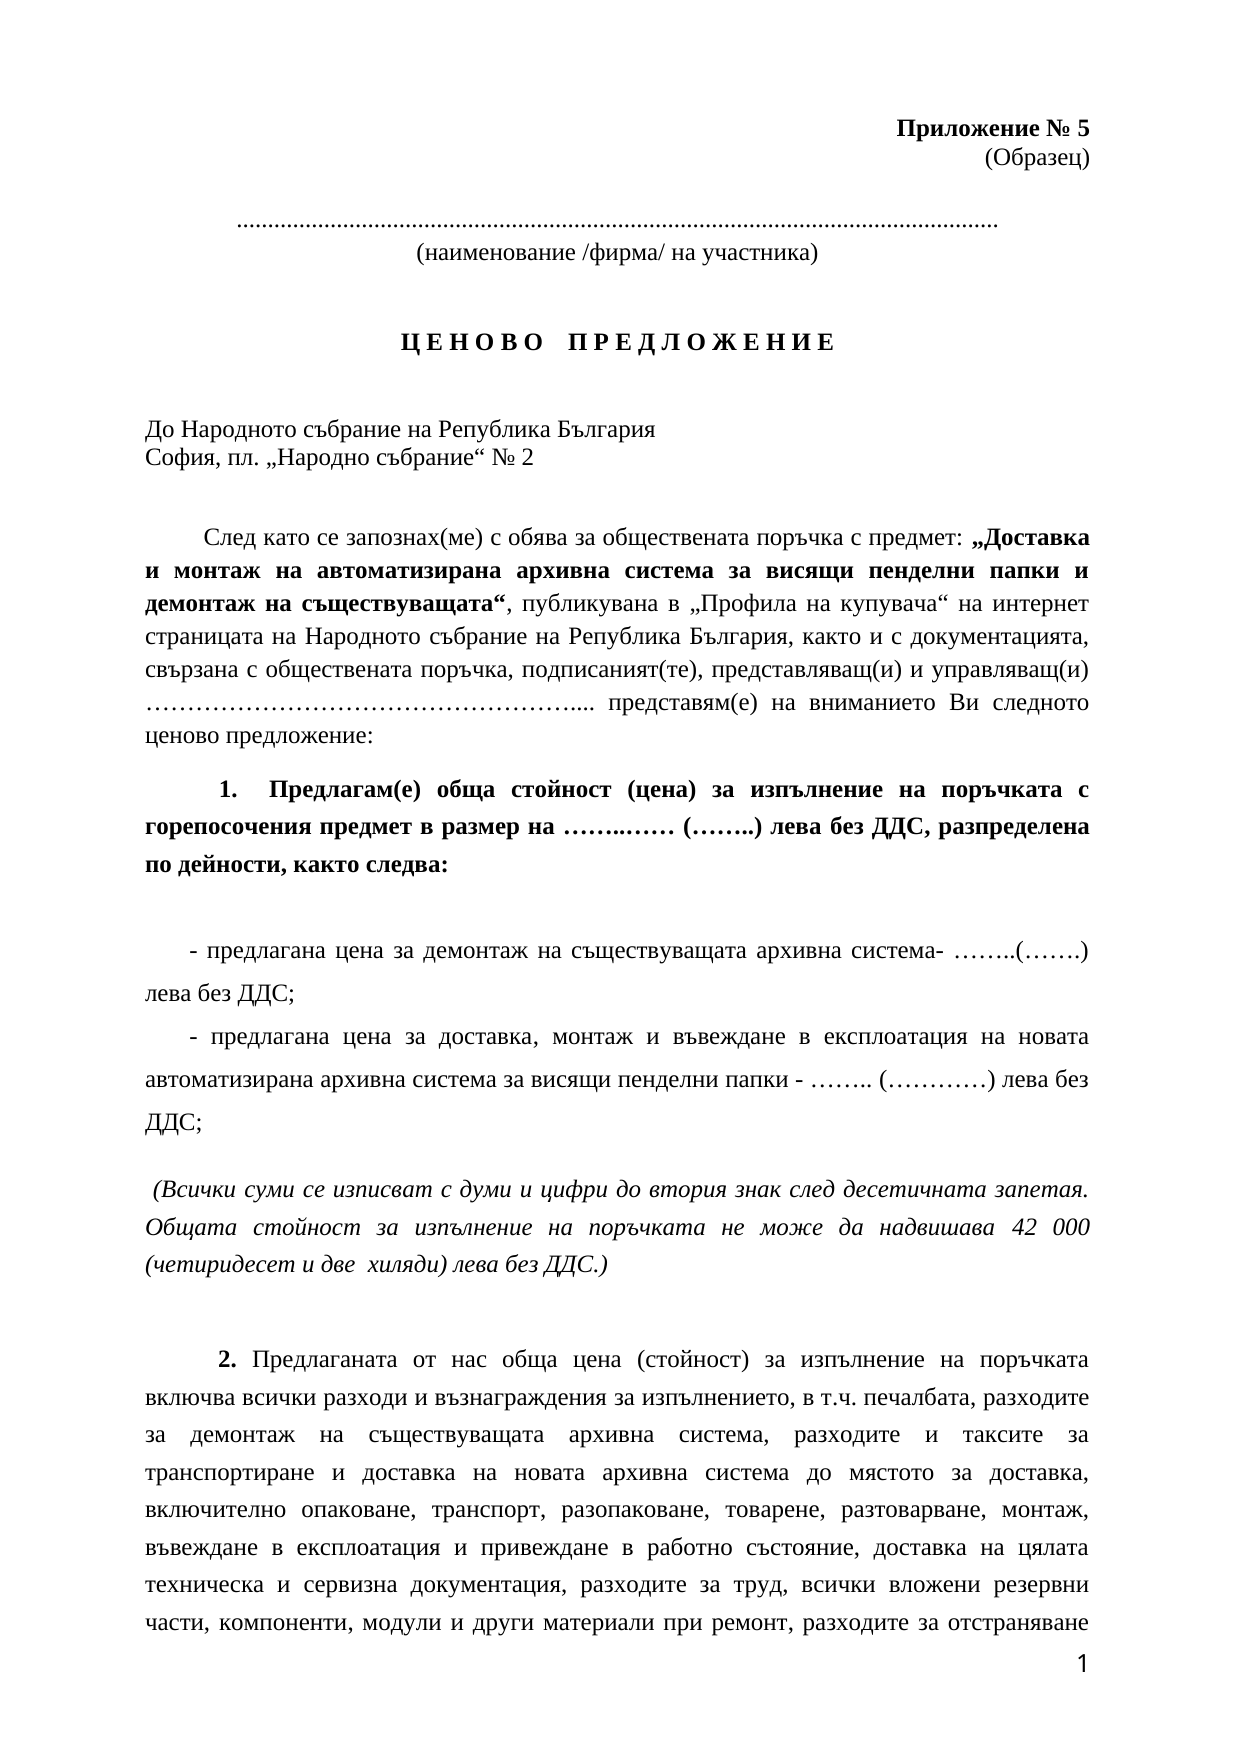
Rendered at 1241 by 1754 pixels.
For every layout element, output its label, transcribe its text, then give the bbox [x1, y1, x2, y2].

text ц е н о в о п р е д л о ж е н и е [145, 327, 1090, 356]
text (наименование /фирма/ на участника) [145, 237, 1090, 266]
text До Народното събрание на Република България [145, 414, 1090, 442]
text След като се запознах(ме) с обява за обществената поръчка с предмет: „Доставка и монтаж на автоматизирана архивна система за висящи пенделни папки и демонтаж на съществуващата“, публикувана в „Профила на купувача“ на интернет страницата на Народното събрание на Република България, както и с документацията, свързана с обществената поръчка, подписаният(те), представляващ(и) и управляващ(и) …………………………………………….... представям(е) на вниманието Ви следното ценово предложение: [145, 519, 1090, 750]
text (Всички суми се изписват с думи и цифри до втория знак след десетичната запетая. Общата стойност за изпълнение на поръчката не може да надвишава 42 000 (четиридесет и две хиляди) лева без ДДС.) [145, 1168, 1090, 1280]
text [145, 1335, 1090, 1635]
text София, пл. „Народно събрание“ № 2 [145, 442, 1090, 471]
text Приложение № 5 [181, 113, 1090, 142]
text - предлагана цена за доставка, монтаж и въвеждане в експлоатация на новата автоматизирана архивна система за висящи пенделни папки - …….. (…………) лева без ДДС; [145, 1021, 1090, 1136]
text .......................................................................................................................... [145, 204, 1090, 233]
text - предлагана цена за демонтаж на съществуващата архивна система- ……..(…….) лева без ДДС; [145, 935, 1090, 1007]
text (Образец) [595, 142, 1090, 171]
text 1. Предлагам(е) обща стойност (цена) за изпълнение на поръчката с горепосочения предмет в размер на ……..…… (……..) лева без ДДС, разпределена по дейности, както следва: [145, 767, 1090, 880]
